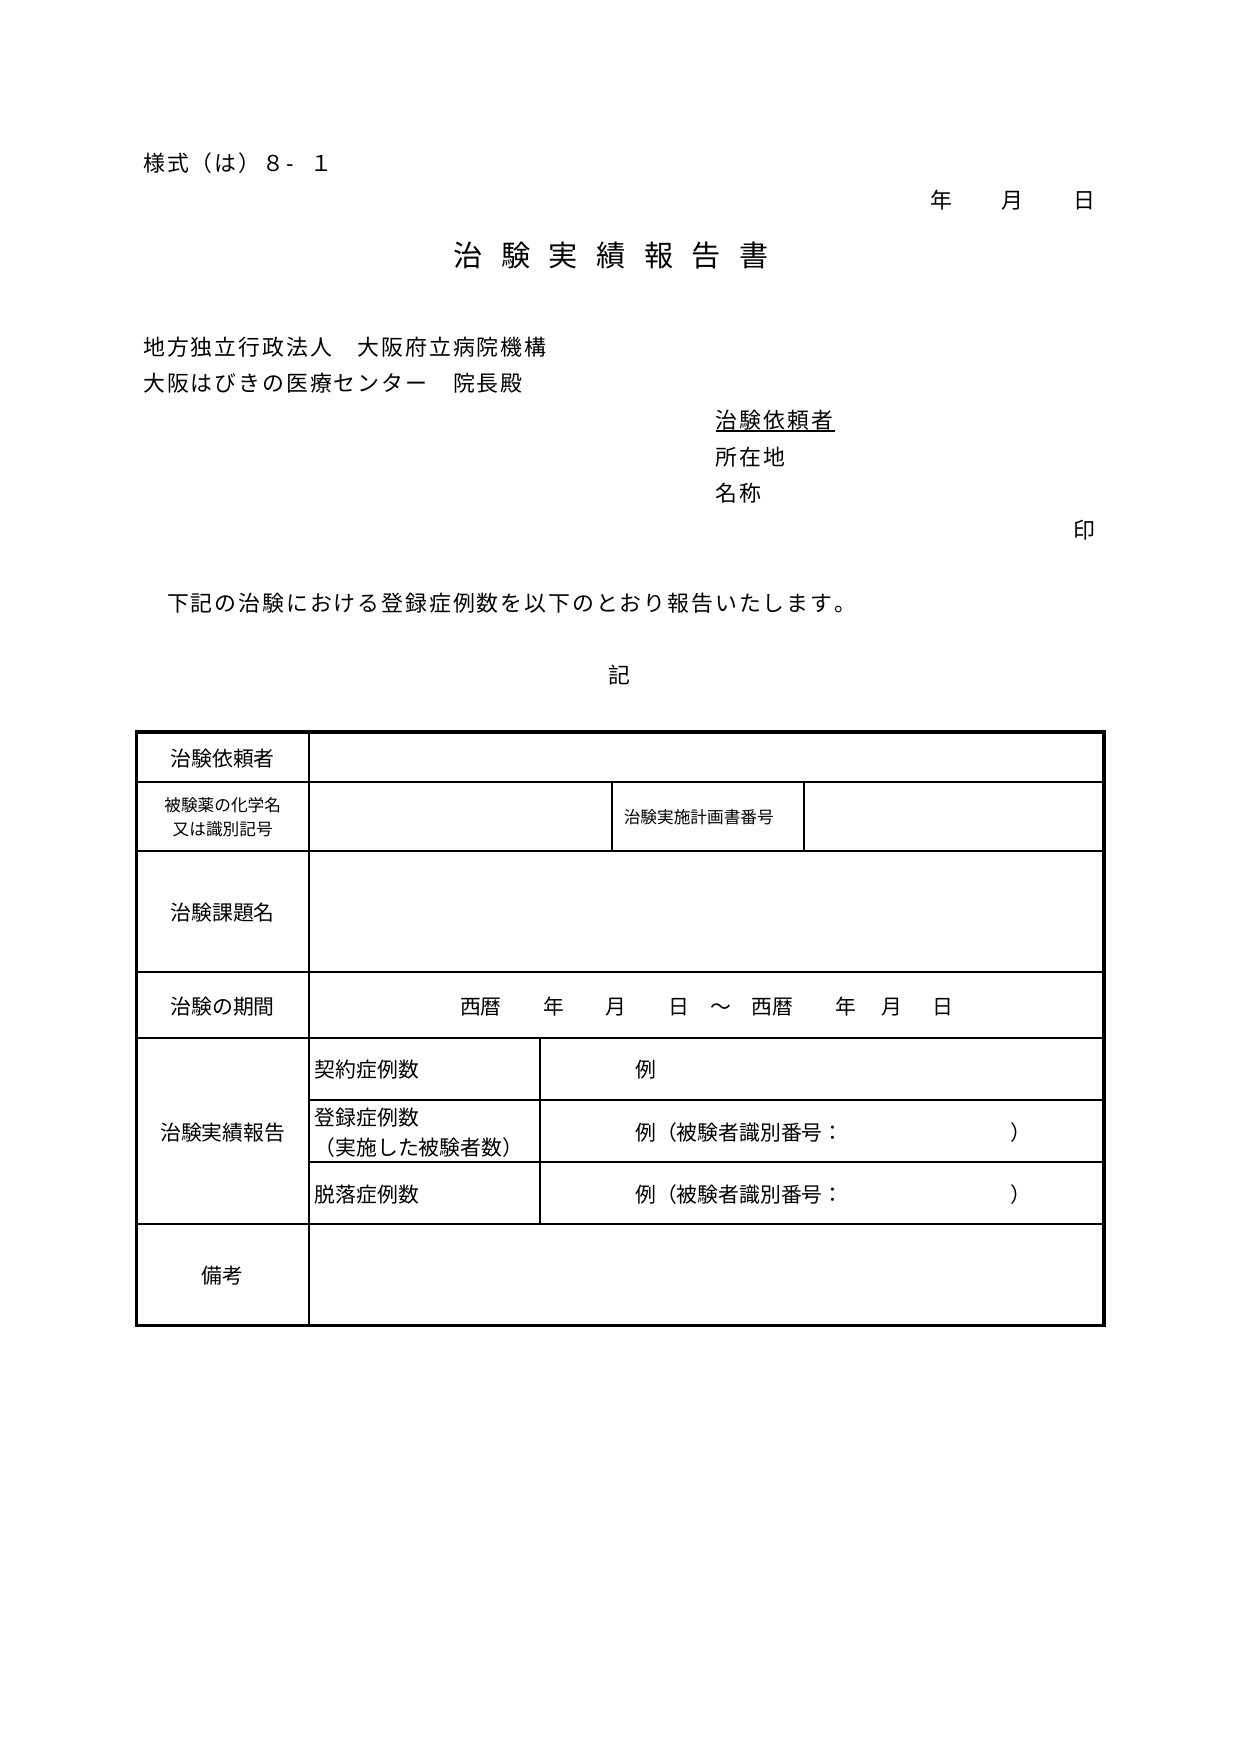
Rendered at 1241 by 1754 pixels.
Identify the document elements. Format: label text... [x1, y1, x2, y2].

table_cell [310, 783, 611, 849]
table_cell 例（被験者識別番号： ） [541, 1101, 1102, 1161]
text 治験実績報告書 [143, 217, 1097, 290]
table_header [310, 734, 1102, 781]
text 地方独立行政法人 大阪府立病院機構 [143, 327, 1097, 364]
table_cell 治験課題名 [138, 852, 308, 971]
table_cell 例（被験者識別番号： ） [541, 1163, 1102, 1223]
text 治験依頼者 [624, 400, 1097, 437]
text 年 月 日 [143, 180, 1097, 217]
table_header 治験依頼者 [138, 734, 308, 781]
text 様式（は）８-１ [143, 144, 1097, 180]
table_cell 治験実施計画書番号 [613, 783, 803, 849]
table_cell 例 [541, 1039, 1102, 1099]
text 印 [668, 510, 1097, 547]
table_cell [310, 1225, 1102, 1324]
table_cell [805, 783, 1102, 849]
text 名称 [668, 474, 1097, 510]
table_cell 治験実績報告 [138, 1039, 308, 1223]
text 大阪はびきの医療センター 院長殿 [143, 364, 1097, 400]
table_cell 脱落症例数 [310, 1163, 539, 1223]
subtitle 記 [143, 657, 1097, 694]
table_cell [310, 852, 1102, 971]
text 下記の治験における登録症例数を以下のとおり報告いたします。 [143, 584, 1097, 620]
table_cell 西暦 年 月 日 ～ 西暦 年 月 日 [310, 973, 1102, 1037]
table_cell 備考 [138, 1225, 308, 1324]
table_cell 被験薬の化学名 又は識別記号 [138, 783, 308, 849]
table_cell 治験の期間 [138, 973, 308, 1037]
text 所在地 [668, 437, 1097, 474]
table_cell 登録症例数 （実施した被験者数） [310, 1101, 539, 1161]
table_cell 契約症例数 [310, 1039, 539, 1099]
